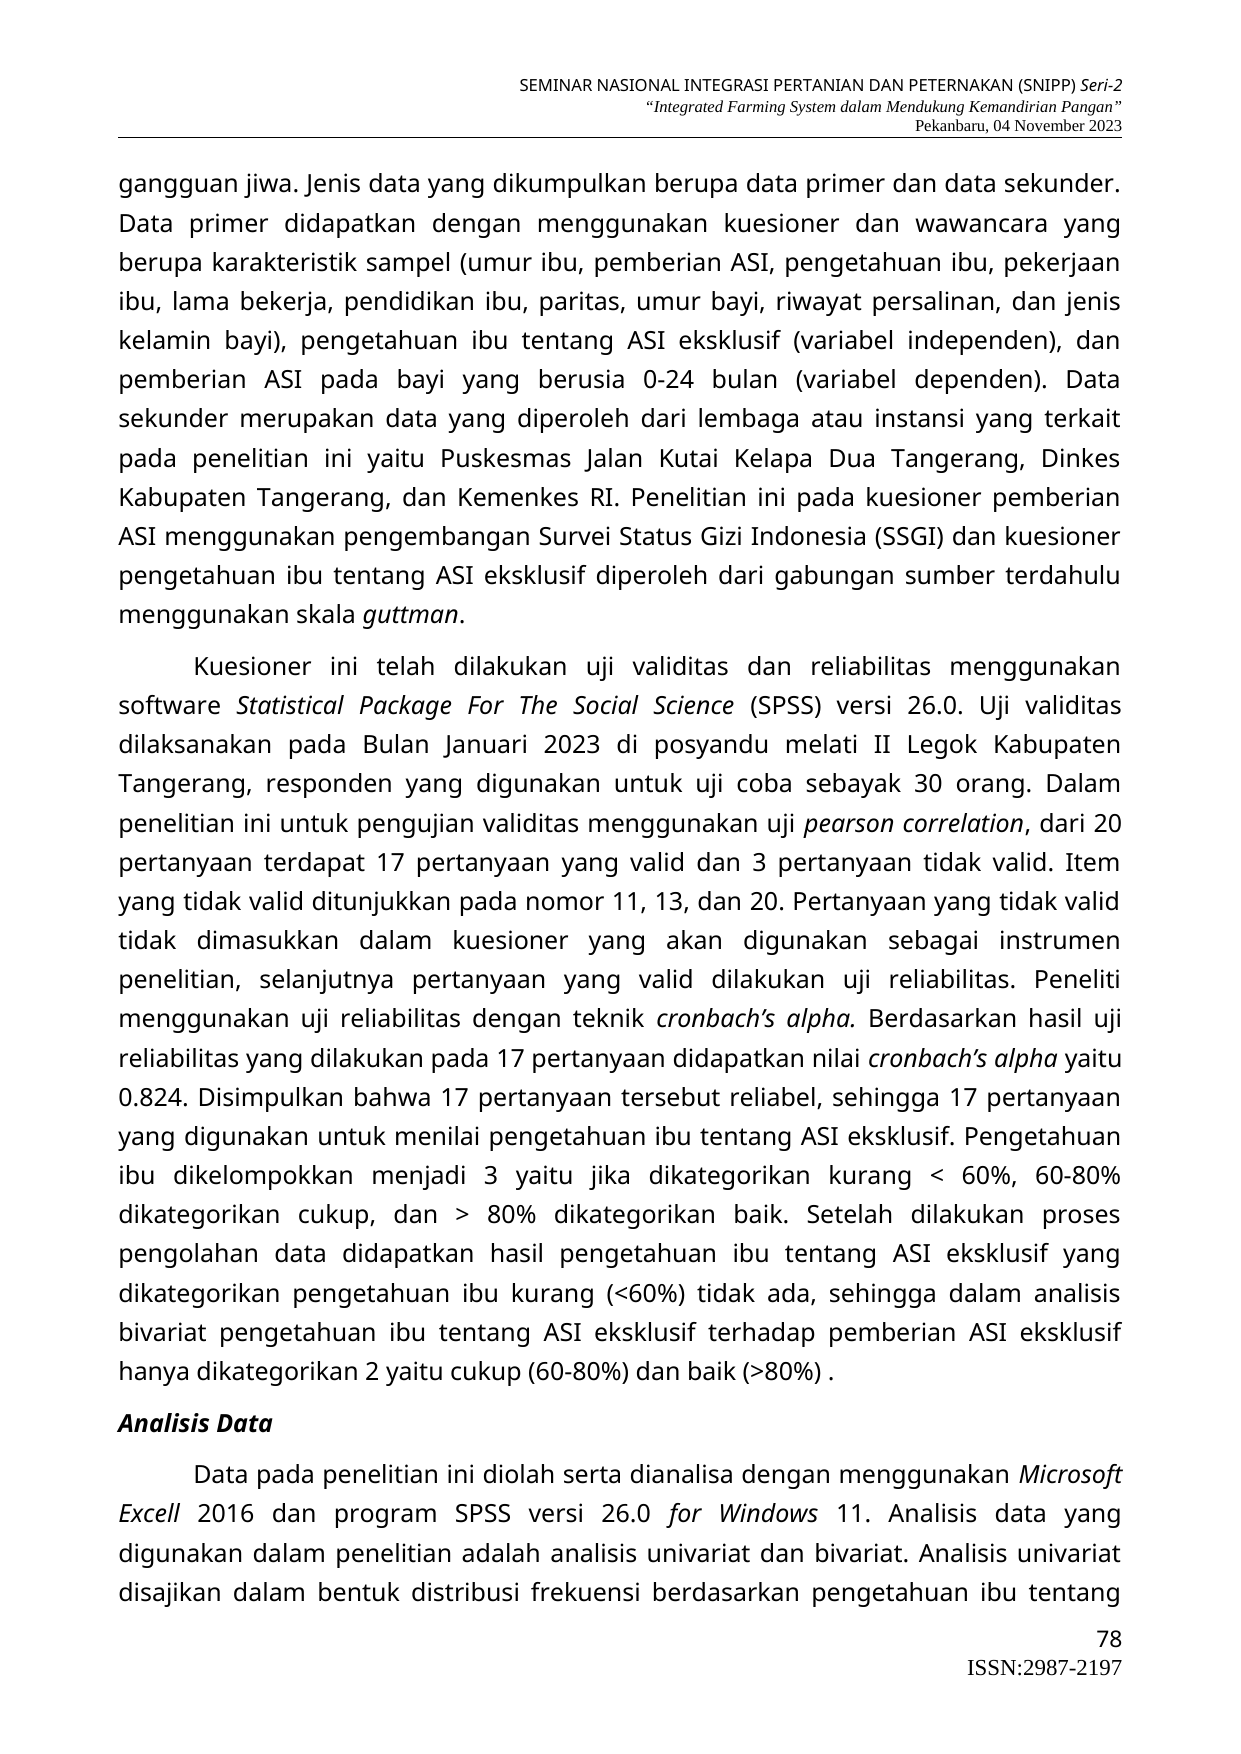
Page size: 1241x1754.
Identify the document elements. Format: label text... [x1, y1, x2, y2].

text Kuesioner ini telah dilakukan uji validitas dan reliabilitas menggunakan software Statistical Package For The Social Science (SPSS) versi 26.0. Uji validitas dilaksanakan pada Bulan Januari 2023 di posyandu melati II Legok Kabupaten Tangerang, responden yang digunakan untuk uji coba sebayak 30 orang. Dalam penelitian ini untuk pengujian validitas menggunakan uji pearson correlation, dari 20 pertanyaan terdapat 17 pertanyaan yang valid dan 3 pertanyaan tidak valid. Item yang tidak valid ditunjukkan pada nomor 11, 13, dan 20. Pertanyaan yang tidak valid tidak dimasukkan dalam kuesioner yang akan digunakan sebagai instrumen penelitian, selanjutnya pertanyaan yang valid dilakukan uji reliabilitas. Peneliti menggunakan uji reliabilitas dengan teknik cronbach’s alpha. Berdasarkan hasil uji reliabilitas yang dilakukan pada 17 pertanyaan didapatkan nilai cronbach’s alpha yaitu 0.824. Disimpulkan bahwa 17 pertanyaan tersebut reliabel, sehingga 17 pertanyaan yang digunakan untuk menilai pengetahuan ibu tentang ASI eksklusif. Pengetahuan ibu dikelompokkan menjadi 3 yaitu jika dikategorikan kurang < 60%, 60-80% dikategorikan cukup, dan > 80% dikategorikan baik. Setelah dilakukan proses pengolahan data didapatkan hasil pengetahuan ibu tentang ASI eksklusif yang dikategorikan pengetahuan ibu kurang (<60%) tidak ada, sehingga dalam analisis bivariat pengetahuan ibu tentang ASI eksklusif terhadap pemberian ASI eksklusif hanya dikategorikan 2 yaitu cukup (60-80%) dan baik (>80%) . [118, 648, 1122, 1388]
text Analisis Data [118, 1405, 1122, 1439]
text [118, 1457, 1122, 1608]
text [118, 166, 1122, 631]
